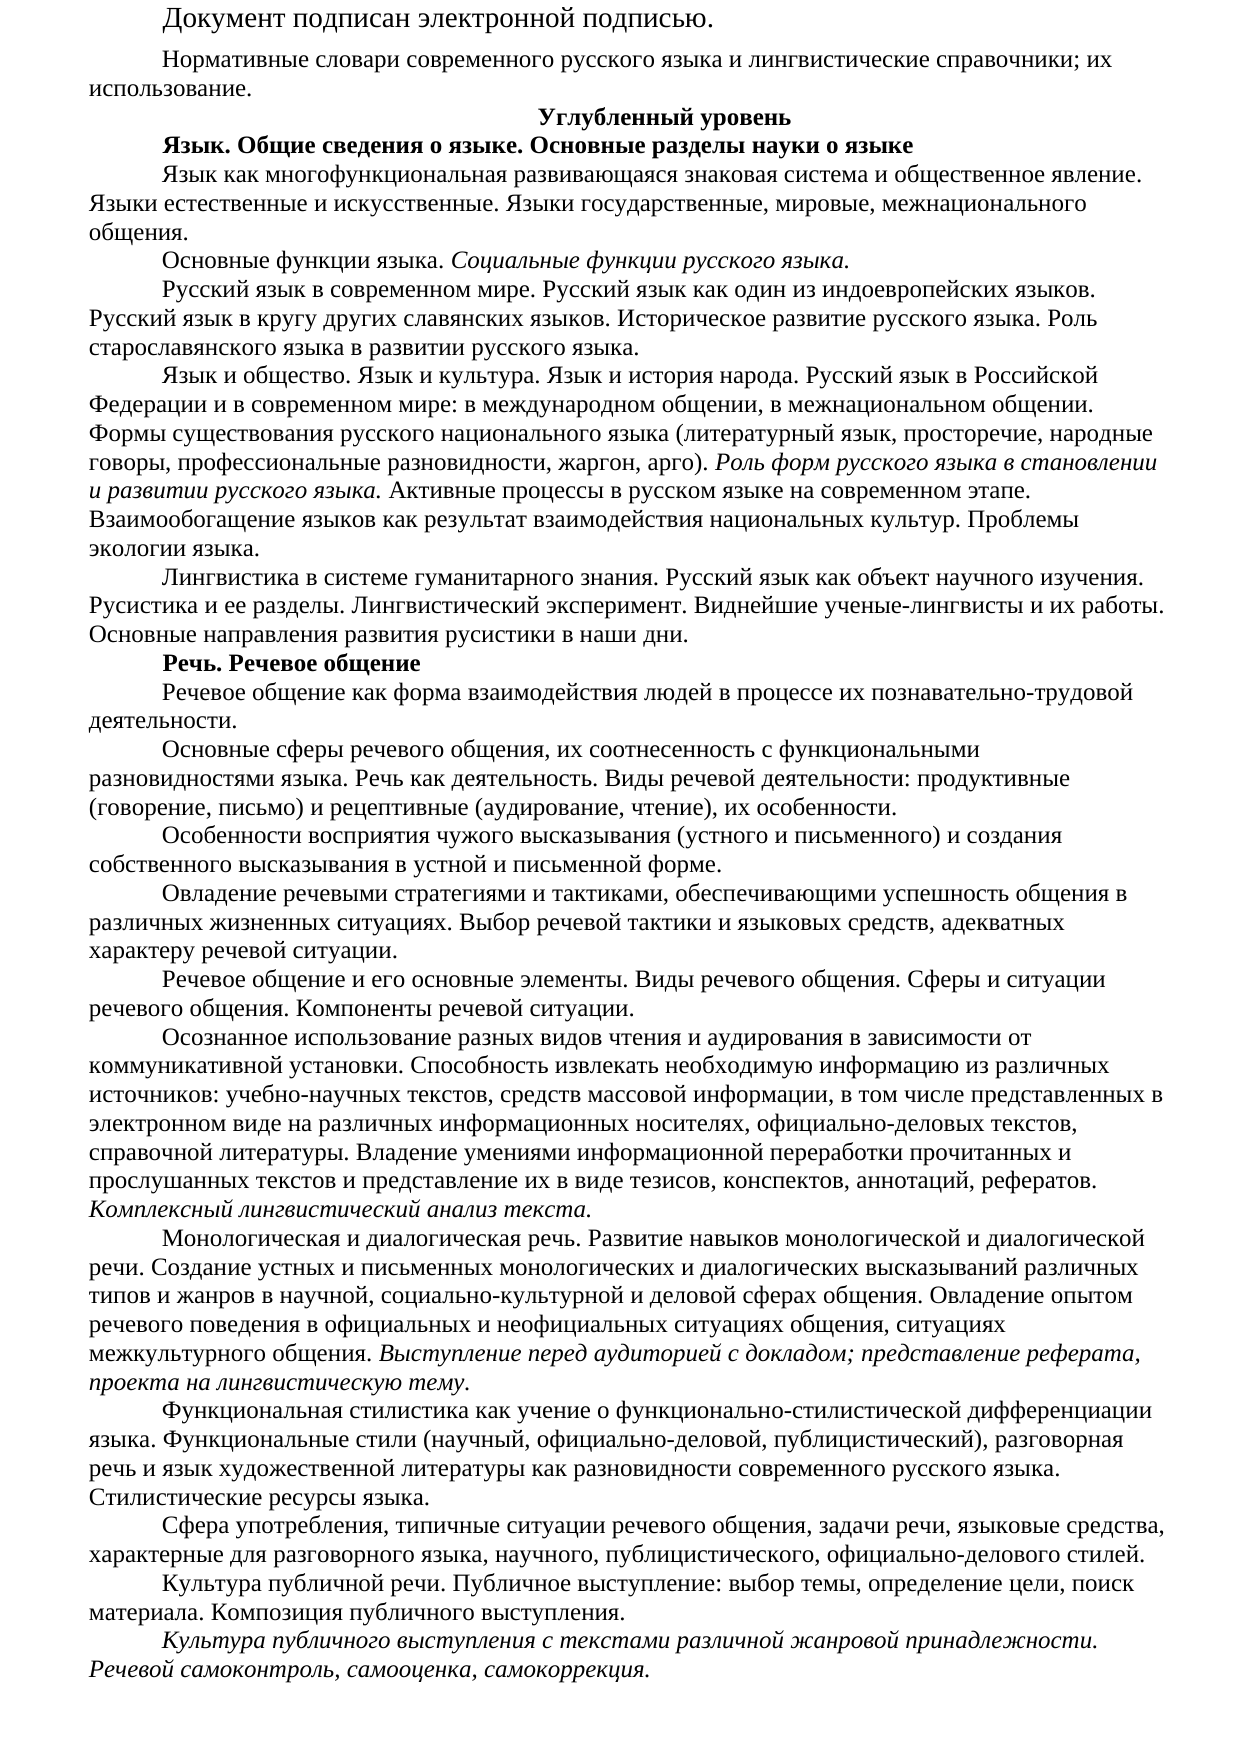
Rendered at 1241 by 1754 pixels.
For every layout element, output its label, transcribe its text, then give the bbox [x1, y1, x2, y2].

text Речевое общение как форма взаимодействия людей в процессе их познавательно-трудовой деятельности. [89, 677, 1166, 734]
text Речь. Речевое общение [89, 648, 1166, 677]
text Лингвистика в системе гуманитарного знания. Русский язык как объект научного изучения. Русистика и ее разделы. Лингвистический эксперимент. Виднейшие ученые-лингвисты и их работы. Основные направления развития русистики в наши дни. [89, 562, 1166, 648]
text Функциональная стилистика как учение о функционально-стилистической дифференциации языка. Функциональные стили (научный, официально-деловой, публицистический), разговорная речь и язык художественной литературы как разновидности современного русского языка. Стилистические ресурсы языка. [89, 1396, 1166, 1511]
text Язык. Общие сведения о языке. Основные разделы науки о языке [89, 131, 1166, 159]
text Осознанное использование разных видов чтения и аудирования в зависимости от коммуникативной установки. Способность извлекать необходимую информацию из различных источников: учебно-научных текстов, средств массовой информации, в том числе представленных в электронном виде на различных информационных носителях, официально-деловых текстов, справочной литературы. Владение умениями информационной переработки прочитанных и прослушанных текстов и представление их в виде тезисов, конспектов, аннотаций, рефератов. Комплексный лингвистический анализ текста. [89, 1022, 1166, 1223]
text Основные функции языка. Социальные функции русского языка. [89, 246, 1166, 274]
text Углубленный уровень [89, 102, 1166, 131]
text Особенности восприятия чужого высказывания (устного и письменного) и создания собственного высказывания в устной и письменной форме. [89, 821, 1166, 878]
text Нормативные словари современного русского языка и лингвистические справочники; их использование. [89, 44, 1166, 102]
text Сфера употребления, типичные ситуации речевого общения, задачи речи, языковые средства, характерные для разговорного языка, научного, публицистического, официально-делового стилей. [89, 1511, 1166, 1568]
text Речевое общение и его основные элементы. Виды речевого общения. Сферы и ситуации речевого общения. Компоненты речевой ситуации. [89, 964, 1166, 1022]
text Язык как многофункциональная развивающаяся знаковая система и общественное явление. Языки естественные и искусственные. Языки государственные, мировые, межнационального общения. [89, 159, 1166, 246]
text Культура публичной речи. Публичное выступление: выбор темы, определение цели, поиск материала. Композиция публичного выступления. [89, 1568, 1166, 1626]
text Русский язык в современном мире. Русский язык как один из индоевропейских языков. Русский язык в кругу других славянских языков. Историческое развитие русского языка. Роль старославянского языка в развитии русского языка. [89, 274, 1166, 361]
text Язык и общество. Язык и культура. Язык и история народа. Русский язык в Российской Федерации и в современном мире: в международном общении, в межнациональном общении. Формы существования русского национального языка (литературный язык, просторечие, народные говоры, профессиональные разновидности, жаргон, арго). Роль форм русского языка в становлении и развитии русского языка. Активные процессы в русском языке на современном этапе. Взаимообогащение языков как результат взаимодействия национальных культур. Проблемы экологии языка. [89, 361, 1166, 562]
text Монологическая и диалогическая речь. Развитие навыков монологической и диалогической речи. Создание устных и письменных монологических и диалогических высказываний различных типов и жанров в научной, социально-культурной и деловой сферах общения. Овладение опытом речевого поведения в официальных и неофициальных ситуациях общения, ситуациях межкультурного общения. Выступление перед аудиторией с докладом; представление реферата, проекта на лингвистическую тему. [89, 1223, 1166, 1396]
text Овладение речевыми стратегиями и тактиками, обеспечивающими успешность общения в различных жизненных ситуациях. Выбор речевой тактики и языковых средств, адекватных характеру речевой ситуации. [89, 878, 1166, 964]
text Культура публичного выступления с текстами различной жанровой принадлежности. Речевой самоконтроль, самооценка, самокоррекция. [89, 1626, 1166, 1683]
text Основные сферы речевого общения, их соотнесенность с функциональными разновидностями языка. Речь как деятельность. Виды речевой деятельности: продуктивные (говорение, письмо) и рецептивные (аудирование, чтение), их особенности. [89, 734, 1166, 821]
